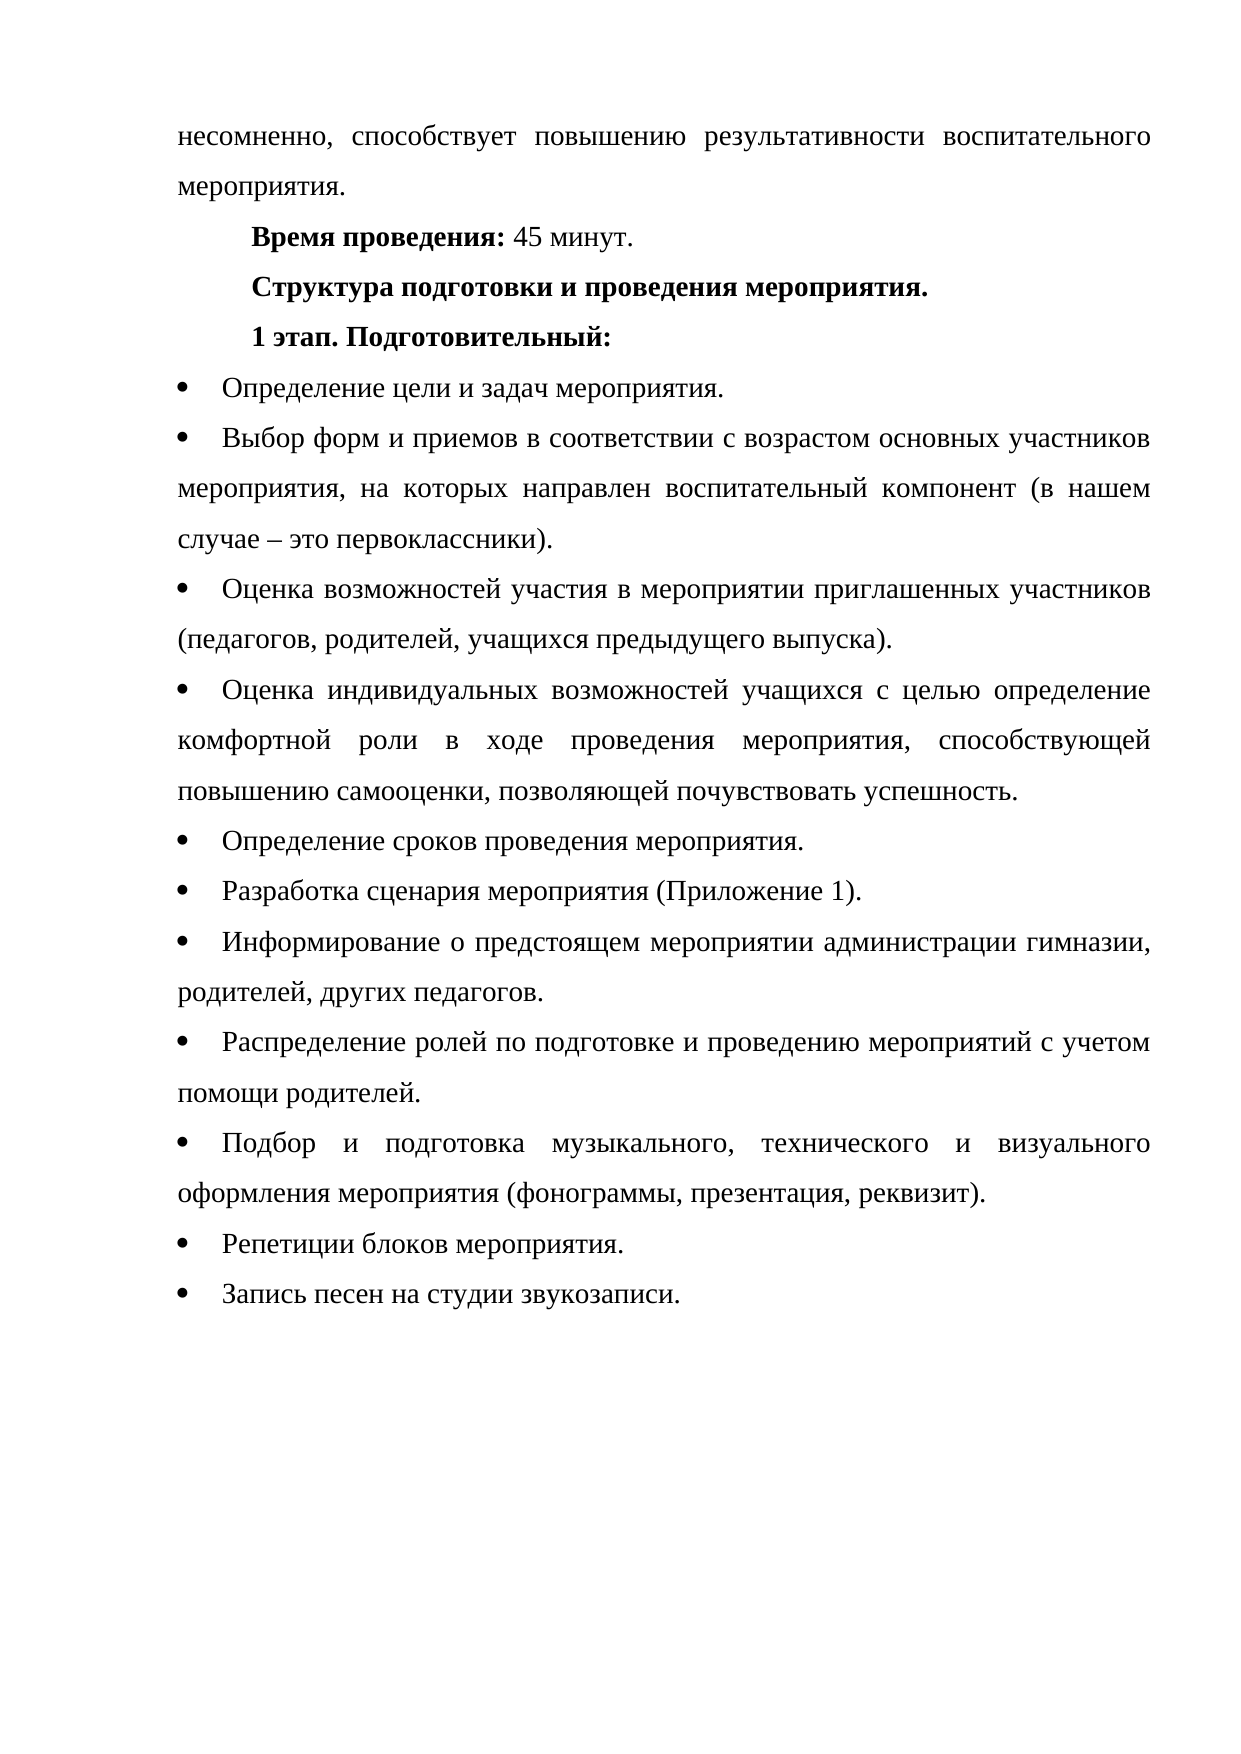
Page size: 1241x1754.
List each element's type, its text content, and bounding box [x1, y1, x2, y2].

text 1 этап. Подготовительный: [177, 319, 1152, 353]
list Репетиции блоков мероприятия. [177, 1226, 1152, 1259]
list Оценка возможностей участия в мероприятии приглашенных участников (педагогов, родителей, учащихся предыдущего выпуска). [177, 571, 1152, 655]
list Запись песен на студии звукозаписи. [177, 1276, 1152, 1310]
list Выбор форм и приемов в соответствии с возрастом основных участников мероприятия, на которых направлен воспитательный компонент (в нашем случае – это первоклассники). [177, 420, 1152, 554]
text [177, 118, 1152, 202]
list Разработка сценария мероприятия (Приложение 1). [177, 873, 1152, 907]
list Оценка индивидуальных возможностей учащихся с целью определение комфортной роли в ходе проведения мероприятия, способствующей повышению самооценки, позволяющей почувствовать успешность. [177, 672, 1152, 806]
text Время проведения: 45 минут. [177, 219, 1152, 252]
list Определение цели и задач мероприятия. [177, 370, 1152, 403]
text Структура подготовки и проведения мероприятия. [177, 269, 1152, 303]
list Определение сроков проведения мероприятия. [177, 823, 1152, 857]
list Подбор и подготовка музыкального, технического и визуального оформления мероприятия (фонограммы, презентация, реквизит). [177, 1125, 1152, 1209]
list Информирование о предстоящем мероприятии администрации гимназии, родителей, других педагогов. [177, 924, 1152, 1008]
list Распределение ролей по подготовке и проведению мероприятий с учетом помощи родителей. [177, 1024, 1152, 1108]
